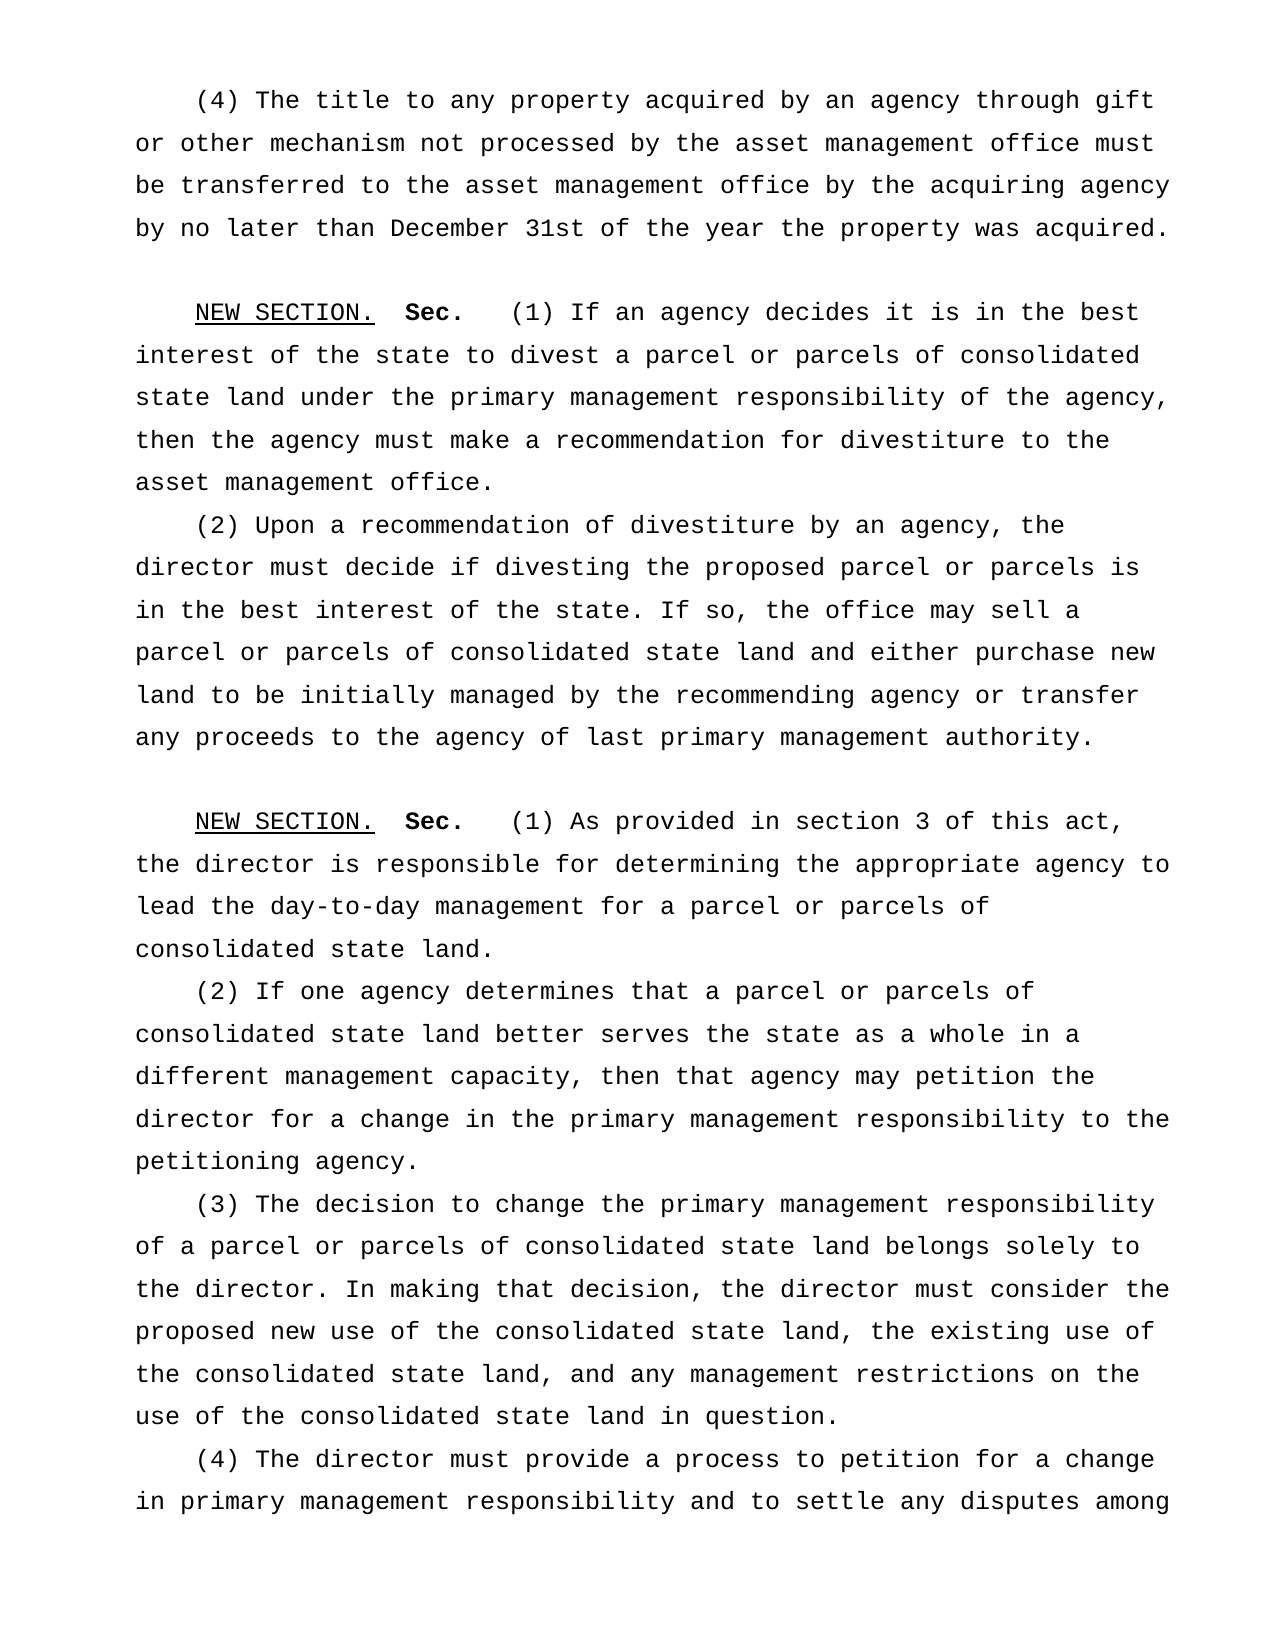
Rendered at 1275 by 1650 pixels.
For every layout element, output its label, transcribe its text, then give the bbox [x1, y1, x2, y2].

text NEW SECTION. Sec. (1) If an agency decides it is in the best interest of the state to divest a parcel or parcels of consolidated state land under the primary management responsibility of the agency, then the agency must make a recommendation for divestiture to the asset management office. [135, 287, 1170, 499]
text (3) The decision to change the primary management responsibility of a parcel or parcels of consolidated state land belongs solely to the director. In making that decision, the director must consider the proposed new use of the consolidated state land, the existing use of the consolidated state land, and any management restrictions on the use of the consolidated state land in question. [135, 1178, 1170, 1433]
text (2) Upon a recommendation of divestiture by an agency, the director must decide if divesting the proposed parcel or parcels is in the best interest of the state. If so, the office may sell a parcel or parcels of consolidated state land and either purchase new land to be initially managed by the recommending agency or transfer any proceeds to the agency of last primary management authority. [135, 499, 1170, 754]
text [135, 1433, 1170, 1518]
text (2) If one agency determines that a parcel or parcels of consolidated state land better serves the state as a whole in a different management capacity, then that agency may petition the director for a change in the primary management responsibility to the petitioning agency. [135, 966, 1170, 1178]
text NEW SECTION. Sec. (1) As provided in section 3 of this act, the director is responsible for determining the appropriate agency to lead the day-to-day management for a parcel or parcels of consolidated state land. [135, 796, 1170, 966]
text (4) The title to any property acquired by an agency through gift or other mechanism not processed by the asset management office must be transferred to the asset management office by the acquiring agency by no later than December 31st of the year the property was acquired. [135, 75, 1170, 245]
